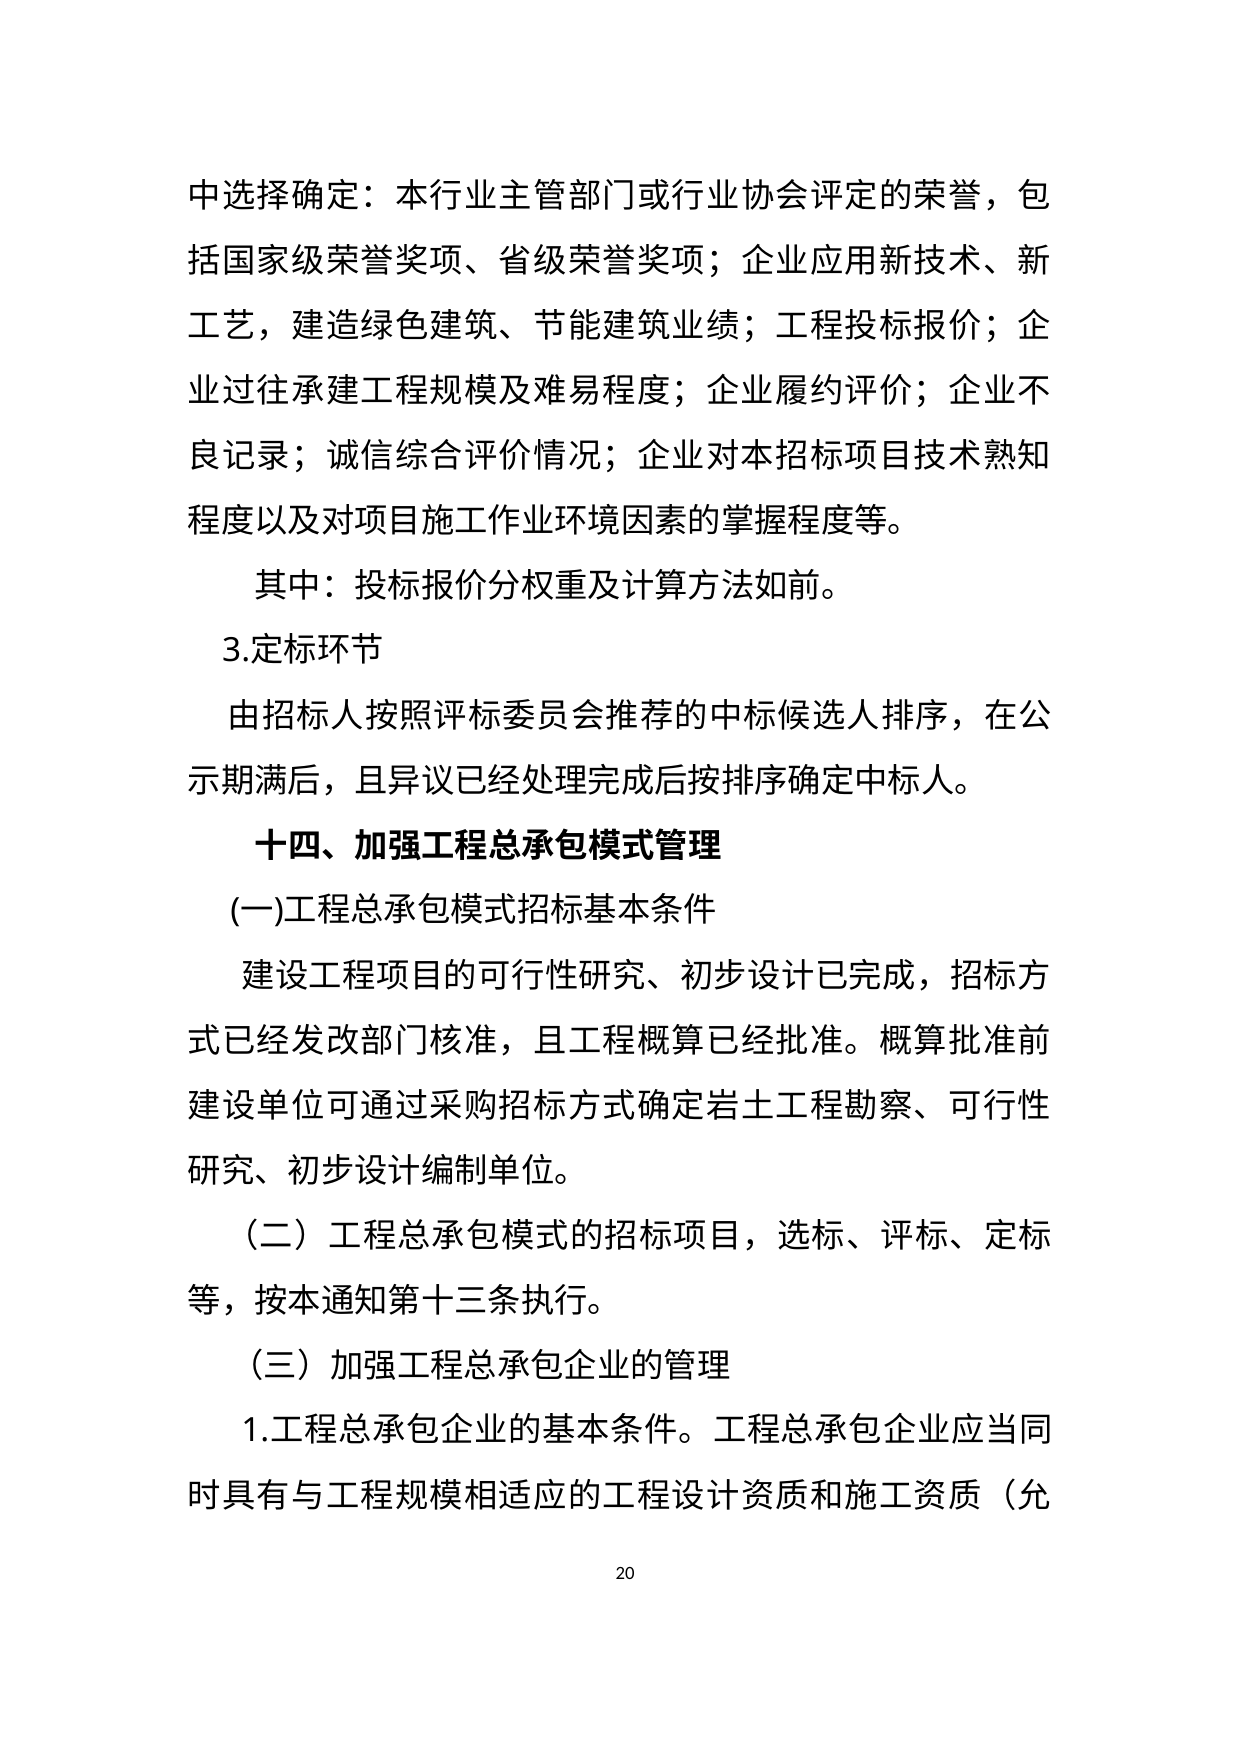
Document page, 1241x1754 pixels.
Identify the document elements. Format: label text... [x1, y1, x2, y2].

text （二）工程总承包模式的招标项目，选标、评标、定标等，按本通知第十三条执行。 [187, 1200, 1053, 1330]
text 建设工程项目的可行性研究、初步设计已完成，招标方式已经发改部门核准，且工程概算已经批准。概算批准前，建设单位可通过采购招标方式确定岩土工程勘察、可行性研究、初步设计编制单位。 [187, 940, 1053, 1200]
text 十四、加强工程总承包模式管理 [187, 810, 1053, 875]
text （三）加强工程总承包企业的管理 [187, 1330, 1053, 1395]
text 3.定标环节 [187, 615, 1053, 680]
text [187, 160, 1053, 550]
text 其中：投标报价分权重及计算方法如前。 [187, 550, 1053, 615]
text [187, 1395, 1053, 1525]
text (一)工程总承包模式招标基本条件 [187, 875, 1053, 940]
text 由招标人按照评标委员会推荐的中标候选人排序，在公示期满后，且异议已经处理完成后按排序确定中标人。 [187, 680, 1053, 810]
